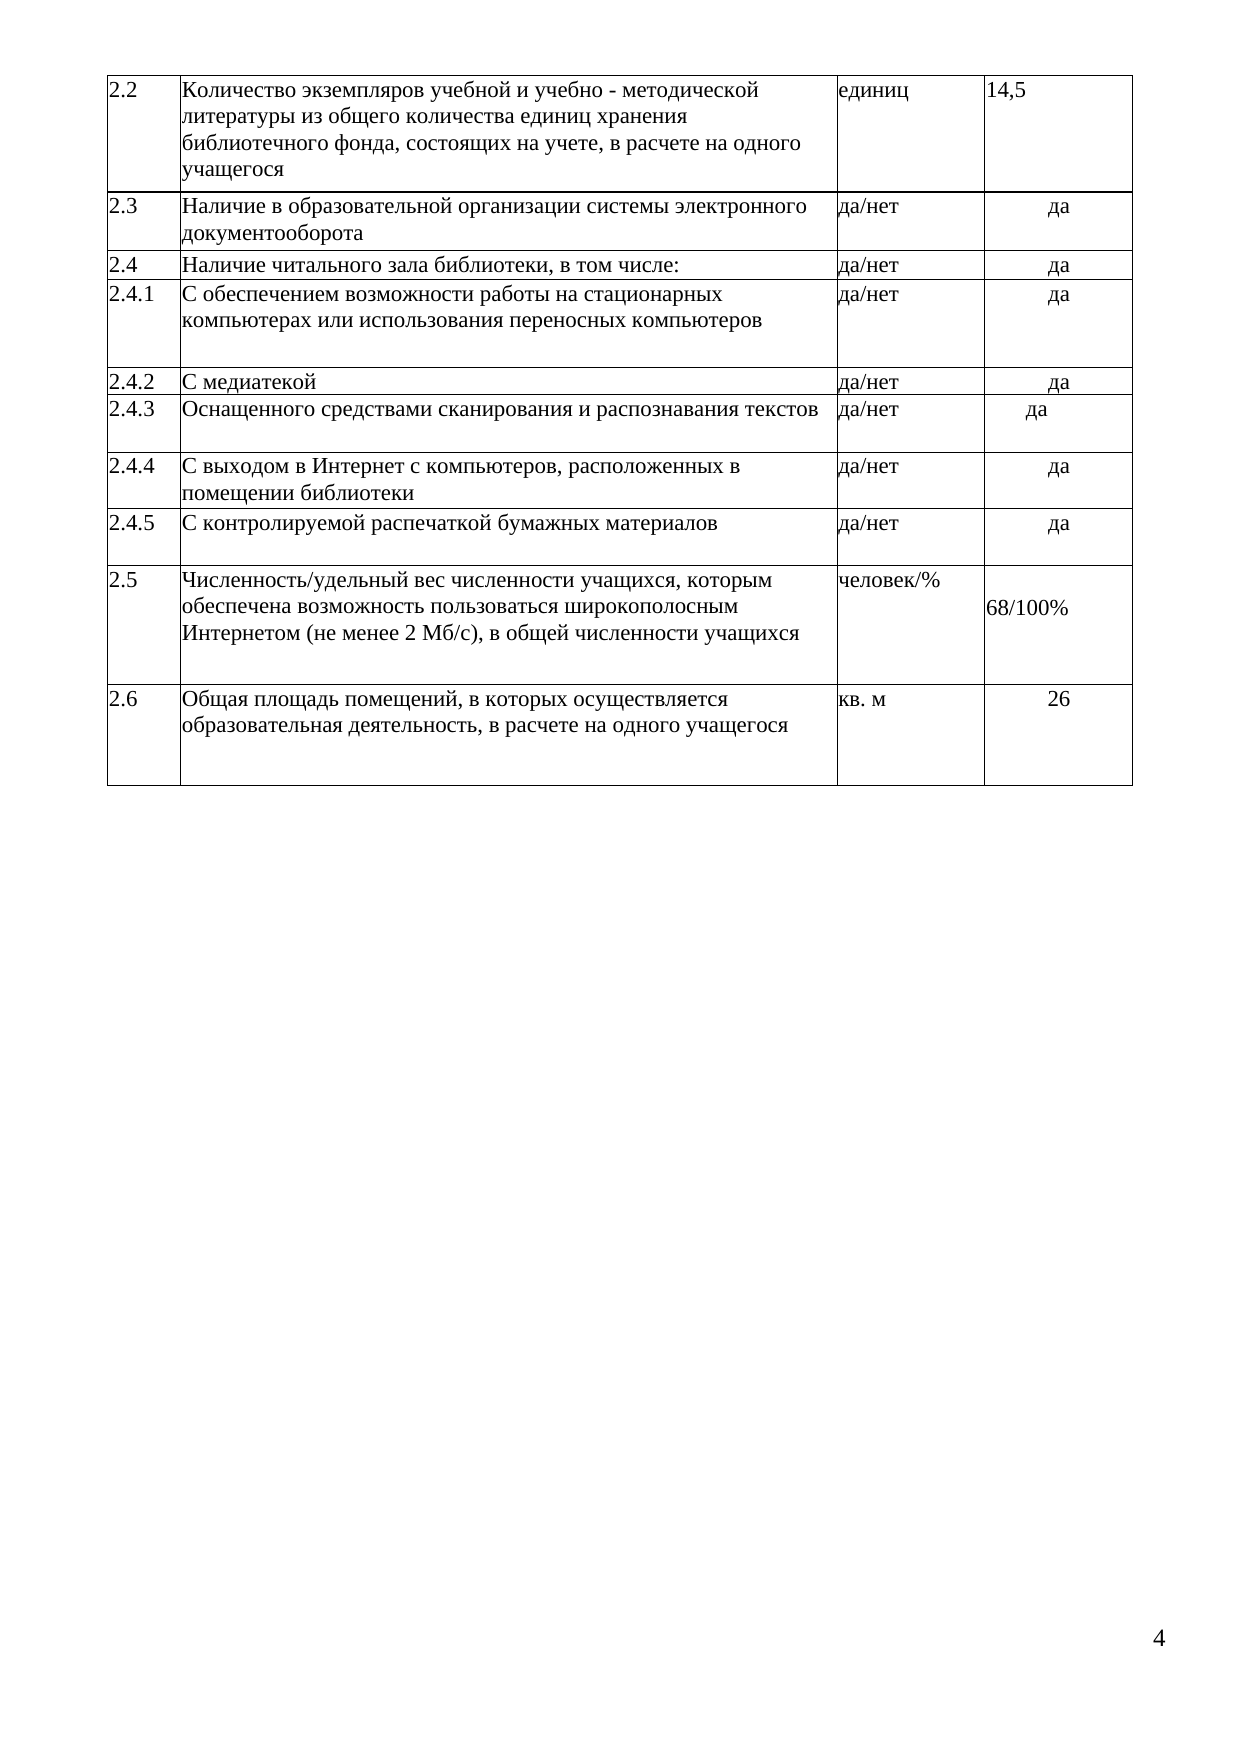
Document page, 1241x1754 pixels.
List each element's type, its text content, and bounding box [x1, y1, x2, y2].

table_cell 2.2 [108, 76, 180, 191]
table_cell да/нет [838, 193, 984, 250]
table_cell да [985, 368, 1132, 394]
table_cell человек/% [838, 566, 984, 684]
table_cell 2.4.3 [108, 395, 180, 452]
table_cell да [985, 193, 1132, 250]
table_cell Наличие в образовательной организации системы электронного документооборота [181, 193, 837, 250]
table_cell Наличие читального зала библиотеки, в том числе: [181, 251, 837, 279]
table_cell да/нет [838, 509, 984, 565]
table_cell да [985, 395, 1132, 452]
table_cell да/нет [838, 251, 984, 279]
table_cell да [985, 453, 1132, 508]
table_cell 2.4.4 [108, 453, 180, 508]
table_cell да/нет [838, 368, 984, 394]
table_cell единиц [838, 76, 984, 191]
table_cell 2.6 [108, 685, 180, 785]
table_cell Количество экземпляров учебной и учебно - методической литературы из общего количества единиц хранения библиотечного фонда, состоящих на учете, в расчете на одного учащегося [181, 76, 837, 191]
table_cell С выходом в Интернет с компьютеров, расположенных в помещении библиотеки [181, 453, 837, 508]
table_cell кв. м [838, 685, 984, 785]
table_cell да/нет [838, 453, 984, 508]
table_cell 2.4.2 [108, 368, 180, 394]
table_cell 2.5 [108, 566, 180, 684]
table_cell 14,5 [985, 76, 1132, 191]
table_cell 2.4.1 [108, 280, 180, 367]
table_cell 26 [985, 685, 1132, 785]
table_cell да [985, 280, 1132, 367]
table_cell да/нет [838, 280, 984, 367]
table_cell 2.4 [108, 251, 180, 279]
table_cell да [985, 509, 1132, 565]
table_cell Общая площадь помещений, в которых осуществляется образовательная деятельность, в расчете на одного учащегося [181, 685, 837, 785]
table_cell Численность/удельный вес численности учащихся, которым обеспечена возможность пользоваться широкополосным Интернетом (не менее 2 Мб/с), в общей численности учащихся [181, 566, 837, 684]
table_cell С контролируемой распечаткой бумажных материалов [181, 509, 837, 565]
table_cell да/нет [838, 395, 984, 452]
table_cell 2.3 [108, 193, 180, 250]
table_cell С обеспечением возможности работы на стационарных компьютерах или использования переносных компьютеров [181, 280, 837, 367]
table_cell да [985, 251, 1132, 279]
table_cell 2.4.5 [108, 509, 180, 565]
table_cell С медиатекой [181, 368, 837, 394]
table_cell 68/100% [985, 566, 1132, 684]
table_cell Оснащенного средствами сканирования и распознавания текстов [181, 395, 837, 452]
